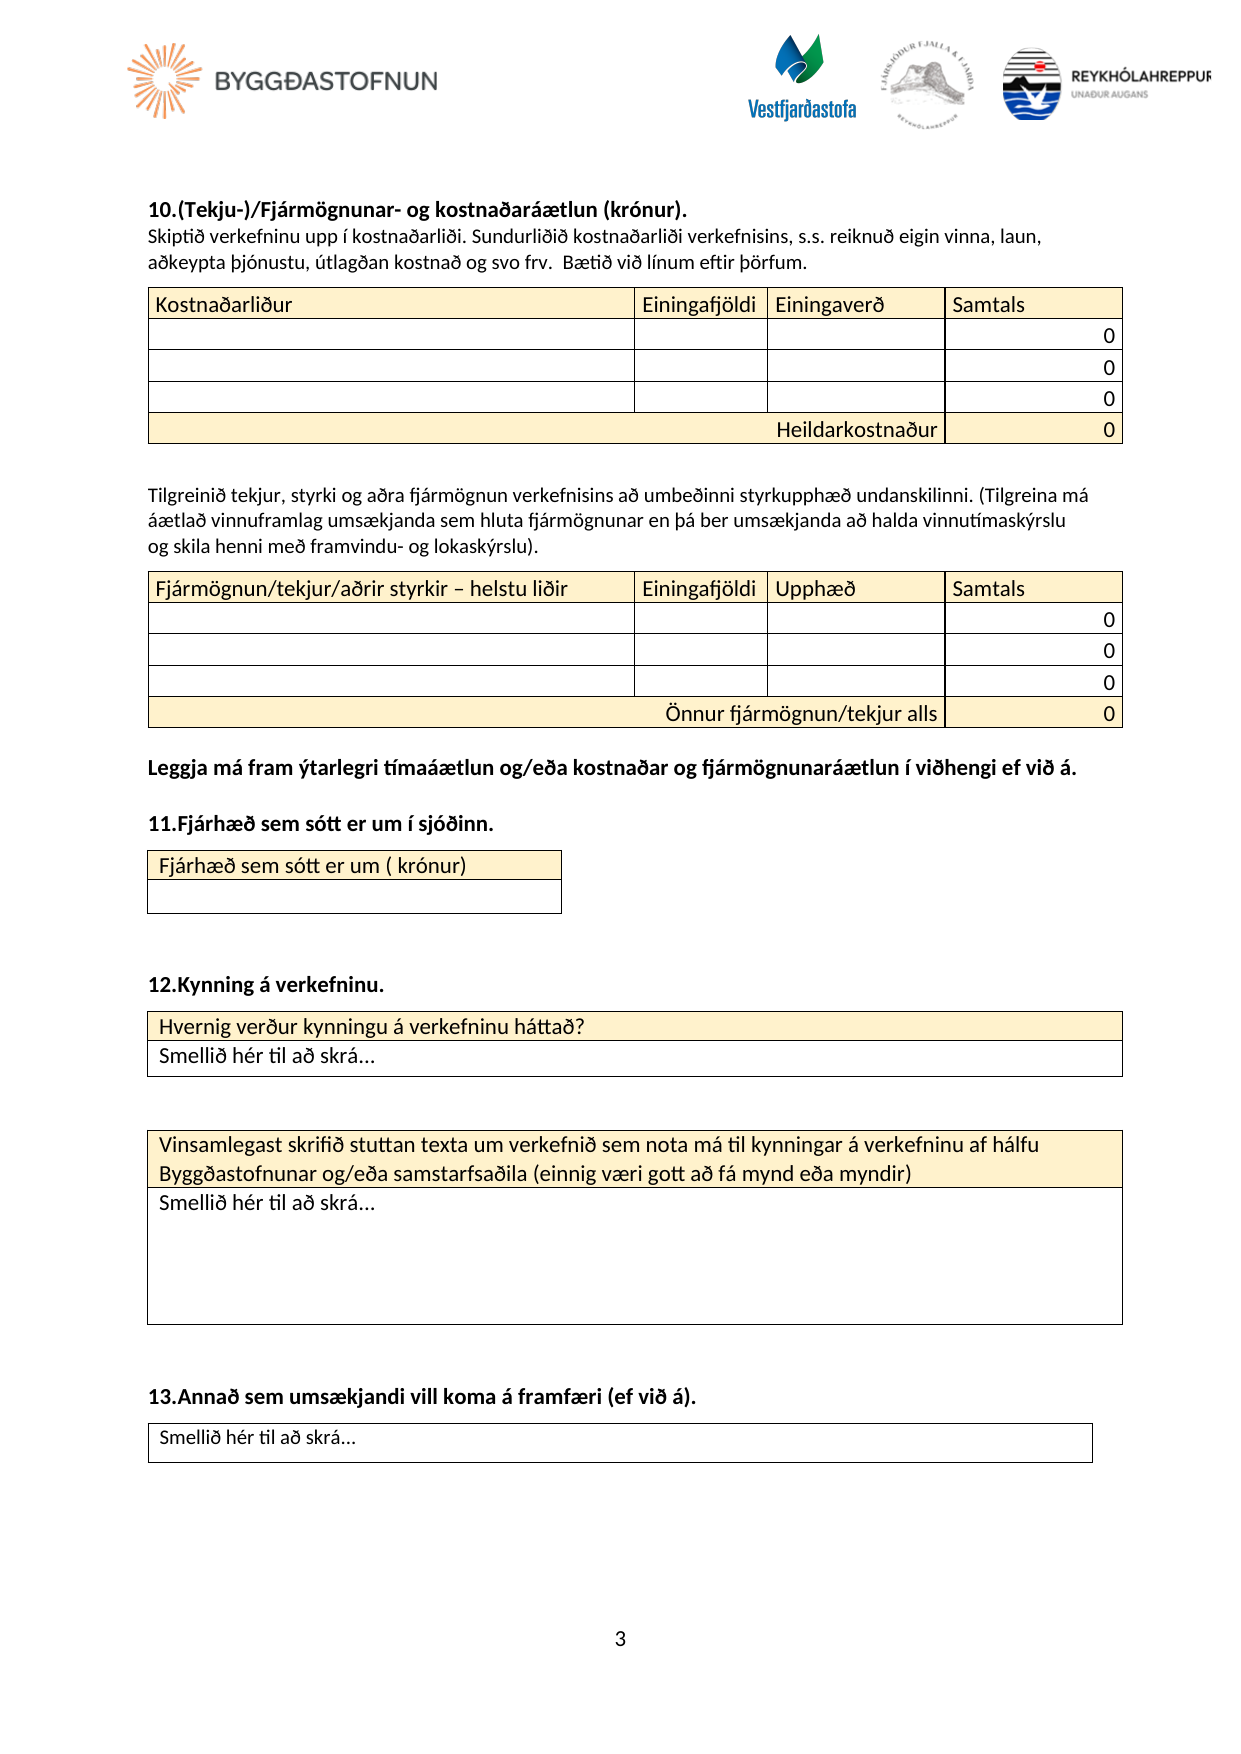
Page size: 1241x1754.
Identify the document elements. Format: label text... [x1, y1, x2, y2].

table_cell [768, 382, 944, 412]
list (Tekju-)/Fjármögnunar- og kostnaðaráætlun (krónur). [148, 196, 1093, 223]
table_cell [635, 603, 767, 633]
table_cell 0 [946, 634, 1122, 664]
table_cell [768, 666, 944, 696]
text Skiptið verkefninu upp í kostnaðarliði. Sundurliðið kostnaðarliði verkefnisins, s.s. reiknuð eigin vinna, laun, aðkeypta þjónustu, útlagðan kostnað og svo frv. Bætið við línum eftir þörfum. [148, 223, 1093, 274]
text Tilgreinið tekjur, styrki og aðra fjármögnun verkefnisins að umbeðinni styrkupphæð undanskilinni. (Tilgreina má áætlað vinnuframlag umsækjanda sem hluta fjármögnunar en þá ber umsækjanda að halda vinnutímaskýrslu og skila henni með framvindu- og lokaskýrslu). [148, 482, 1093, 558]
table_header Einingaverð [768, 288, 944, 318]
table_cell 0 [946, 697, 1122, 727]
table_cell [768, 603, 944, 633]
table_cell [149, 634, 634, 664]
list Kynning á verkefninu. [148, 971, 1093, 999]
table_cell [635, 634, 767, 664]
table_header Fjármögnun/tekjur/aðrir styrkir – helstu liðir [149, 572, 634, 602]
table_header Kostnaðarliður [149, 288, 634, 318]
list Fjárhæð sem sótt er um í sjóðinn. [148, 809, 1093, 837]
table_cell 0 [946, 350, 1122, 381]
table_header Hvernig verður kynningu á verkefninu háttað? [148, 1012, 1122, 1040]
table_cell [149, 603, 634, 633]
table_cell [149, 350, 634, 381]
table_header Einingafjöldi [635, 288, 767, 318]
picture [1001, 47, 1211, 119]
table_cell [635, 319, 767, 349]
table_header Samtals [946, 572, 1122, 602]
table_header Fjárhæð sem sótt er um ( krónur) [148, 851, 561, 879]
table_header Vinsamlegast skrifið stuttan texta um verkefnið sem nota má til kynningar á verkefninu af hálfu Byggðastofnunar og/eða samstarfsaðila (einnig væri gott að fá mynd eða myndir) [148, 1131, 1122, 1187]
table_cell 0 [946, 603, 1122, 633]
table_cell Önnur fjármögnun/tekjur alls [149, 697, 944, 727]
table_cell [149, 666, 634, 696]
table_cell 0 [946, 319, 1122, 349]
table_cell [149, 319, 634, 349]
table_cell 0 [946, 413, 1122, 443]
table_header Samtals [946, 288, 1122, 318]
table_cell [768, 319, 944, 349]
table_cell Heildarkostnaður [149, 413, 944, 443]
table_cell [768, 350, 944, 381]
list Leggja má fram ýtarlegri tímaáætlun og/eða kostnaðar og fjármögnunaráætlun í viðhengi ef við á. [148, 753, 1093, 781]
table_cell [635, 382, 767, 412]
table_cell [635, 350, 767, 381]
table_cell [635, 666, 767, 696]
picture [737, 11, 999, 154]
list Annað sem umsækjandi vill koma á framfæri (ef við á). [148, 1382, 1093, 1410]
table_cell 0 [946, 666, 1122, 696]
table_cell 0 [946, 382, 1122, 412]
picture [127, 43, 437, 119]
table_header Upphæð [768, 572, 944, 602]
table_header Einingafjöldi [635, 572, 767, 602]
table_cell [149, 382, 634, 412]
table_cell [768, 634, 944, 664]
